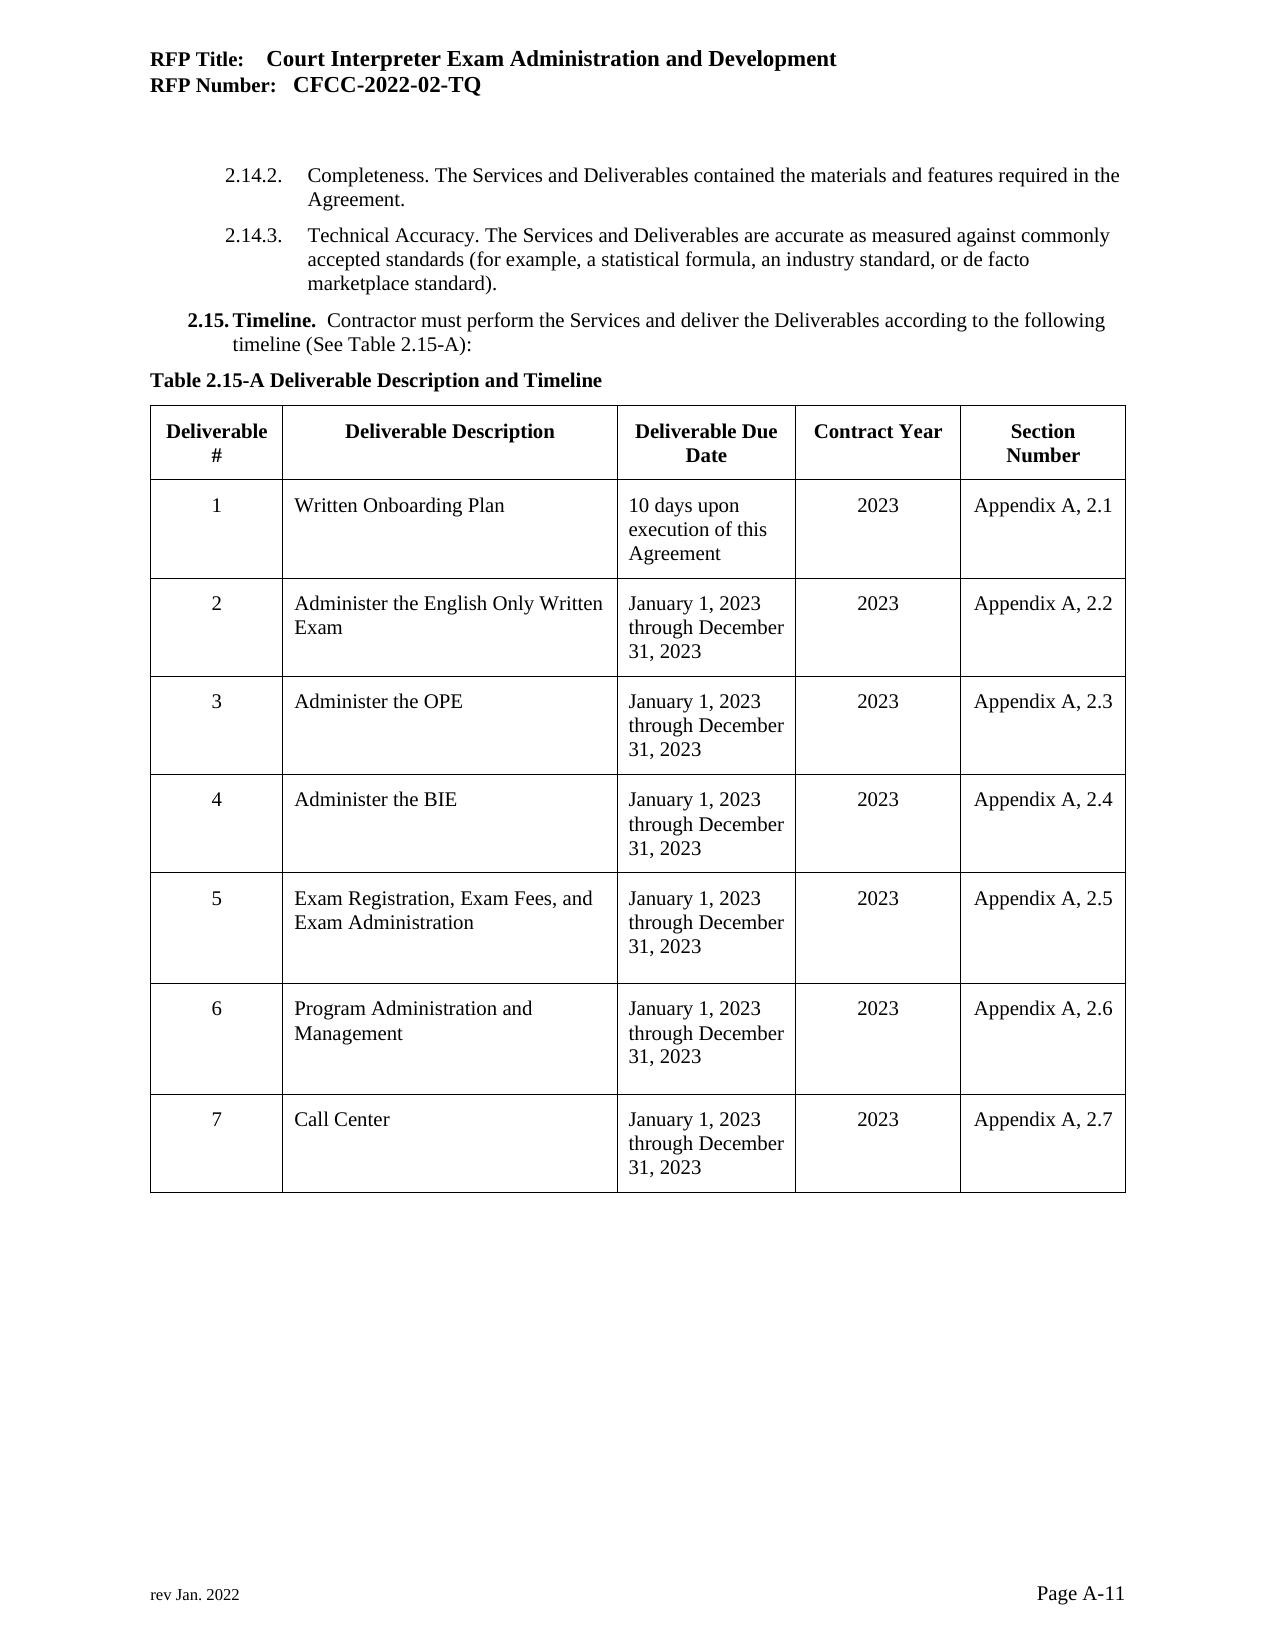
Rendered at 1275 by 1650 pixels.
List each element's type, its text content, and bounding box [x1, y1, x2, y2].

table_cell 3 [151, 677, 282, 774]
table_cell 4 [151, 775, 282, 872]
table_cell 1 [151, 480, 282, 577]
table_cell Program Administration and Management [283, 984, 617, 1093]
table_cell January 1, 2023 through December 31, 2023 [618, 579, 795, 676]
table_header Deliverable # [151, 406, 282, 479]
table_cell Call Center [283, 1095, 617, 1192]
list Completeness. The Services and Deliverables contained the materials and features required in the Agreement. [225, 162, 1125, 211]
table_cell January 1, 2023 through December 31, 2023 [618, 873, 795, 983]
table_cell Administer the English Only Written Exam [283, 579, 617, 676]
table_cell January 1, 2023 through December 31, 2023 [618, 984, 795, 1093]
table_cell 2023 [796, 873, 960, 983]
table_cell Appendix A, 2.4 [961, 775, 1125, 872]
table_cell 2023 [796, 480, 960, 577]
table_header Section Number [961, 406, 1125, 479]
table_cell Appendix A, 2.6 [961, 984, 1125, 1093]
table_header Deliverable Due Date [618, 406, 795, 479]
text Table 2.15-A Deliverable Description and Timeline [150, 368, 1125, 392]
table_cell Exam Registration, Exam Fees, and Exam Administration [283, 873, 617, 983]
table_cell 2 [151, 579, 282, 676]
table_cell 5 [151, 873, 282, 983]
table_cell Appendix A, 2.5 [961, 873, 1125, 983]
table_cell Appendix A, 2.2 [961, 579, 1125, 676]
table_cell 7 [151, 1095, 282, 1192]
table_cell Administer the BIE [283, 775, 617, 872]
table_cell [618, 1095, 795, 1192]
table_cell January 1, 2023 through December 31, 2023 [618, 775, 795, 872]
table_cell 2023 [796, 579, 960, 676]
table_cell 2023 [796, 677, 960, 774]
table_cell 2023 [796, 984, 960, 1093]
list Technical Accuracy. The Services and Deliverables are accurate as measured against commonly accepted standards (for example, a statistical formula, an industry standard, or de facto marketplace standard). [225, 223, 1125, 295]
table_cell Appendix A, 2.1 [961, 480, 1125, 577]
table_cell 10 days upon execution of this Agreement [618, 480, 795, 577]
table_cell 6 [151, 984, 282, 1093]
list Timeline. Contractor must perform the Services and deliver the Deliverables according to the following timeline (See Table 2.15-A): [187, 308, 1125, 356]
table_cell 2023 [796, 1095, 960, 1192]
table_header Contract Year [796, 406, 960, 479]
table_cell Appendix A, 2.7 [961, 1095, 1125, 1192]
table_cell January 1, 2023 through December 31, 2023 [618, 677, 795, 774]
table_cell Written Onboarding Plan [283, 480, 617, 577]
table_header Deliverable Description [283, 406, 617, 479]
table_cell Appendix A, 2.3 [961, 677, 1125, 774]
table_cell 2023 [796, 775, 960, 872]
table_cell Administer the OPE [283, 677, 617, 774]
